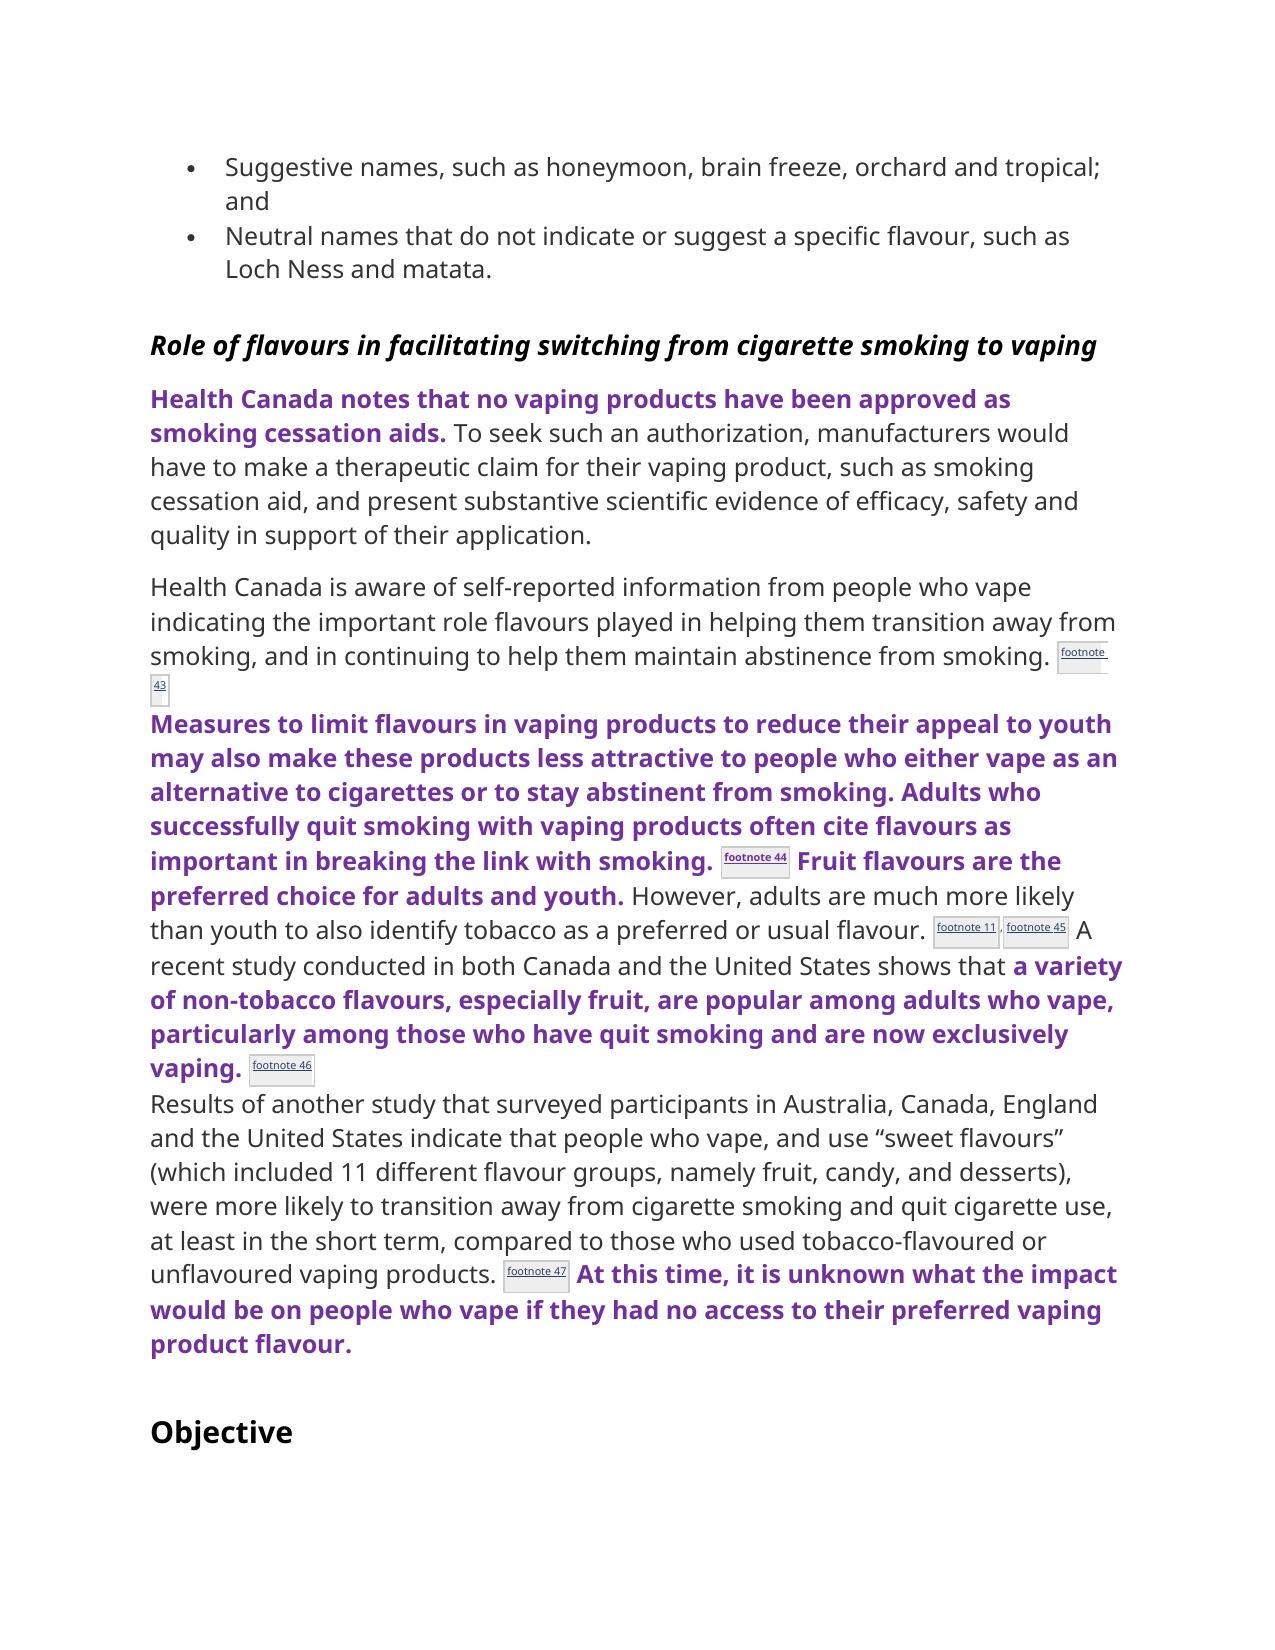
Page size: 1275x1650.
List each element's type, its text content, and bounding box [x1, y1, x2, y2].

text Health Canada notes that no vaping products have been approved as smoking cessation aids. To seek such an authorization, manufacturers would have to make a therapeutic claim for their vaping product, such as smoking cessation aid, and present substantive scientific evidence of efficacy, safety and quality in support of their application. [150, 382, 1125, 552]
subtitle Objective [150, 1411, 1125, 1452]
subtitle Role of flavours in facilitating switching from cigarette smoking to vaping [150, 327, 1125, 364]
list Neutral names that do not indicate or suggest a specific flavour, such as Loch Ness and matata. [187, 218, 1125, 286]
text Measures to limit flavours in vaping products to reduce their appeal to youth may also make these products less attractive to people who either vape as an alternative to cigarettes or to stay abstinent from smoking. Adults who successfully quit smoking with vaping products often cite flavours as important in breaking the link with smoking. footnote 44 Fruit flavours are the preferred choice for adults and youth. However, adults are much more likely than youth to also identify tobacco as a preferred or usual flavour. footnote 11,footnote 45 A recent study conducted in both Canada and the United States shows that a variety of non-tobacco flavours, especially fruit, are popular among adults who vape, particularly among those who have quit smoking and are now exclusively vaping. footnote 46 [150, 707, 1125, 1087]
text Health Canada is aware of self-reported information from people who vape indicating the important role flavours played in helping them transition away from smoking, and in continuing to help them maintain abstinence from smoking. footnote 43 [150, 570, 1125, 707]
text Results of another study that surveyed participants in Australia, Canada, England and the United States indicate that people who vape, and use “sweet flavours” (which included 11 different flavour groups, namely fruit, candy, and desserts), were more likely to transition away from cigarette smoking and quit cigarette use, at least in the short term, compared to those who used tobacco-flavoured or unflavoured vaping products. footnote 47 At this time, it is unknown what the impact would be on people who vape if they had no access to their preferred vaping product flavour. [150, 1087, 1125, 1361]
list Suggestive names, such as honeymoon, brain freeze, orchard and tropical; and [187, 150, 1125, 218]
